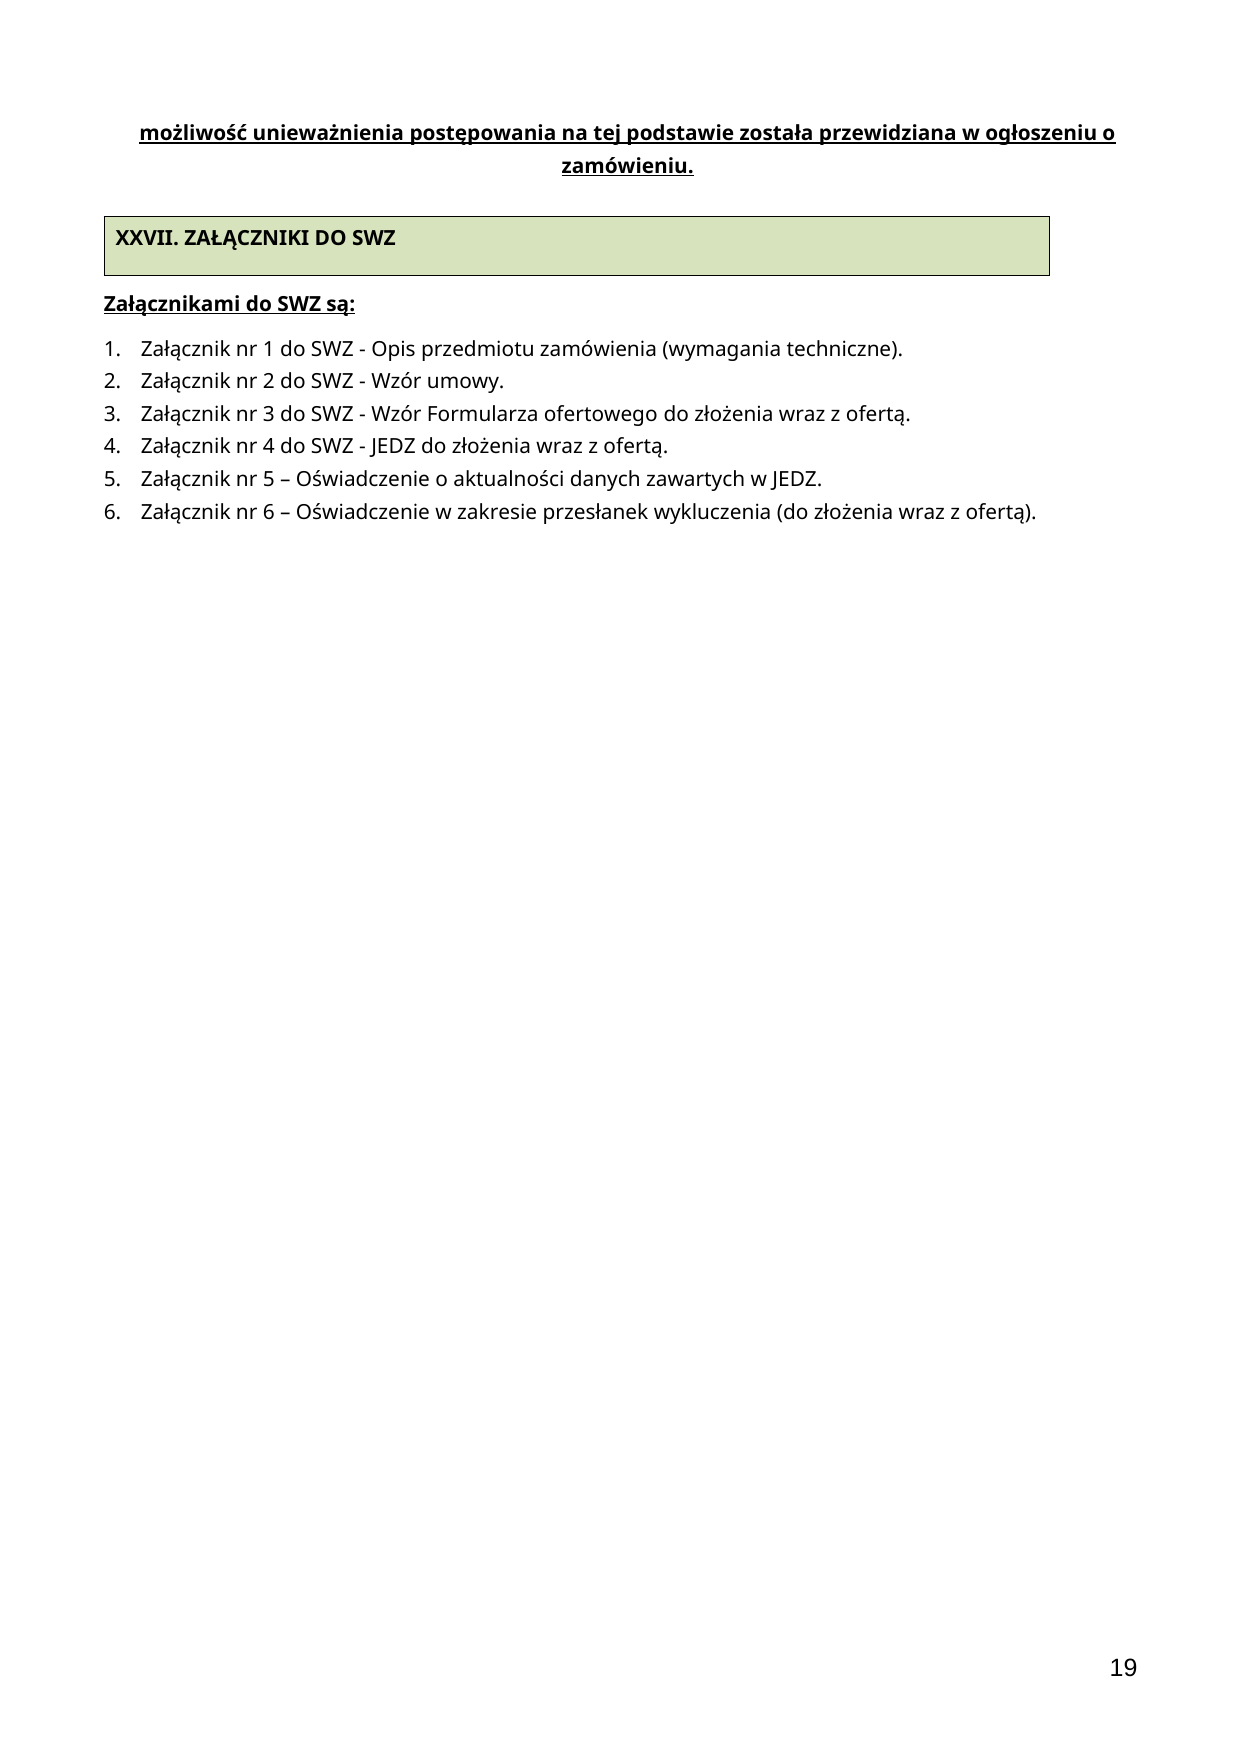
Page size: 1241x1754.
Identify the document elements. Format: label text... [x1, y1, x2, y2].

list Załącznik nr 6 – Oświadczenie w zakresie przesłanek wykluczenia (do złożenia wraz z ofertą). [103, 497, 1137, 525]
list Załącznik nr 2 do SWZ - Wzór umowy. [103, 366, 1137, 395]
list Załącznik nr 3 do SWZ - Wzór Formularza ofertowego do złożenia wraz z ofertą. [103, 399, 1137, 427]
list Załącznik nr 4 do SWZ - JEDZ do złożenia wraz z ofertą. [103, 432, 1137, 460]
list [118, 118, 1137, 179]
list Załącznik nr 1 do SWZ - Opis przedmiotu zamówienia (wymagania techniczne). [103, 334, 1137, 362]
table_header XXVII. ZAŁĄCZNIKI DO SWZ [105, 217, 1049, 275]
text Załącznikami do SWZ są: [103, 289, 1122, 317]
list Załącznik nr 5 – Oświadczenie o aktualności danych zawartych w JEDZ. [103, 464, 1137, 493]
